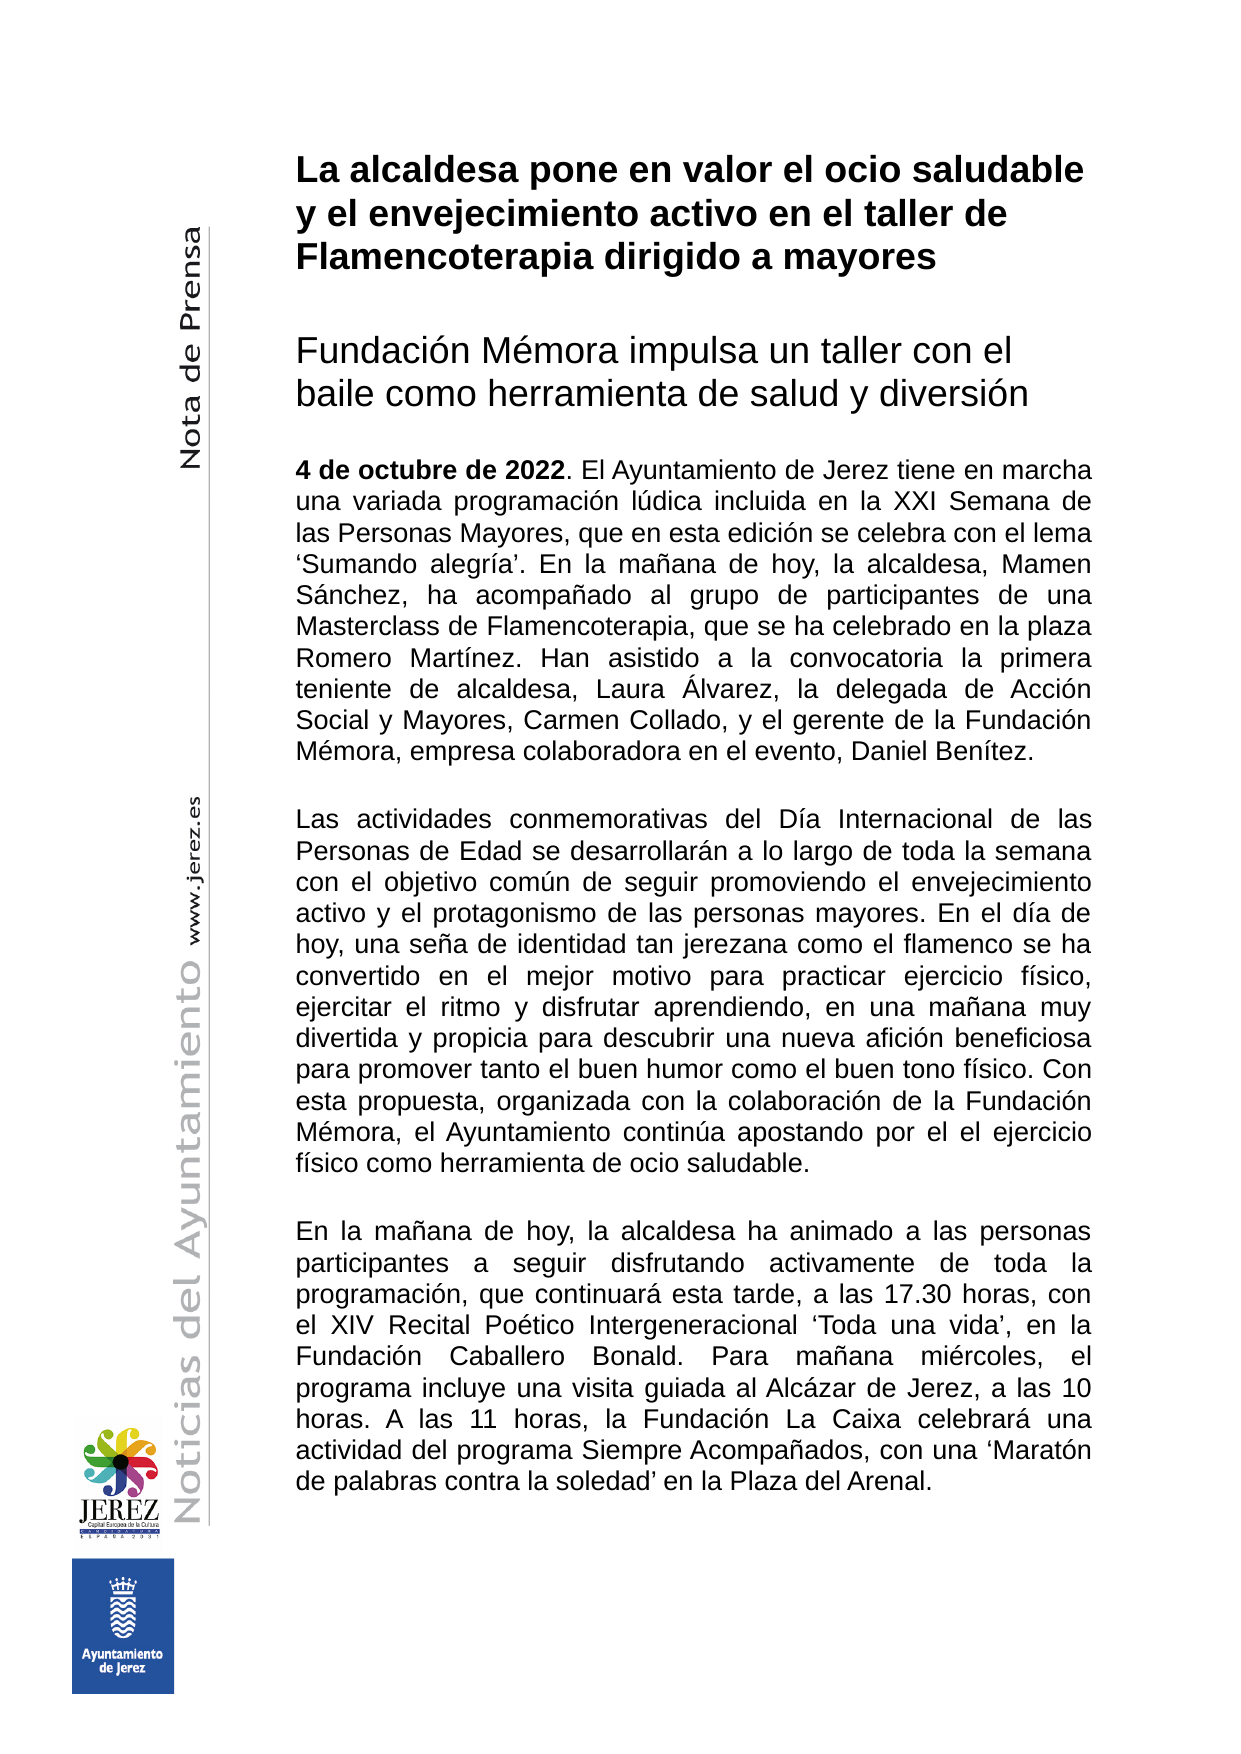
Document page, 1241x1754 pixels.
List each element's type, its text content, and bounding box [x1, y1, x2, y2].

text En la mañana de hoy, la alcaldesa ha animado a las personas participantes a seguir disfrutando activamente de toda la programación, que continuará esta tarde, a las 17.30 horas, con el XIV Recital Poético Intergeneracional ‘Toda una vida’, en la Fundación Caballero Bonald. Para mañana miércoles, el programa incluye una visita guiada al Alcázar de Jerez, a las 10 horas. A las 11 horas, la Fundación La Caixa celebrará una actividad del programa Siempre Acompañados, con una ‘Maratón de palabras contra la soledad’ en la Plaza del Arenal. [295, 1215, 1092, 1497]
text 4 de octubre de 2022. El Ayuntamiento de Jerez tiene en marcha una variada programación lúdica incluida en la XXI Semana de las Personas Mayores, que en esta edición se celebra con el lema ‘Sumando alegría’. En la mañana de hoy, la alcaldesa, Mamen Sánchez, ha acompañado al grupo de participantes de una Masterclass de Flamencoterapia, que se ha celebrado en la plaza Romero Martínez. Han asistido a la convocatoria la primera teniente de alcaldesa, Laura Álvarez, la delegada de Acción Social y Mayores, Carmen Collado, y el gerente de la Fundación Mémora, empresa colaboradora en el evento, Daniel Benítez. [295, 454, 1092, 767]
text Fundación Mémora impulsa un taller con el baile como herramienta de salud y diversión [295, 328, 1092, 414]
text Las actividades conmemorativas del Día Internacional de las Personas de Edad se desarrollarán a lo largo de toda la semana con el objetivo común de seguir promoviendo el envejecimiento activo y el protagonismo de las personas mayores. En el día de hoy, una seña de identidad tan jerezana como el flamenco se ha convertido en el mejor motivo para practicar ejercicio físico, ejercitar el ritmo y disfrutar aprendiendo, en una mañana muy divertida y propicia para descubrir una nueva afición beneficiosa para promover tanto el buen humor como el buen tono físico. Con esta propuesta, organizada con la colaboración de la Fundación Mémora, el Ayuntamiento continúa apostando por el el ejercicio físico como herramienta de ocio saludable. [295, 803, 1092, 1178]
text La alcaldesa pone en valor el ocio saludable y el envejecimiento activo en el taller de Flamencoterapia dirigido a mayores [295, 148, 1092, 277]
picture [72, 225, 210, 1694]
